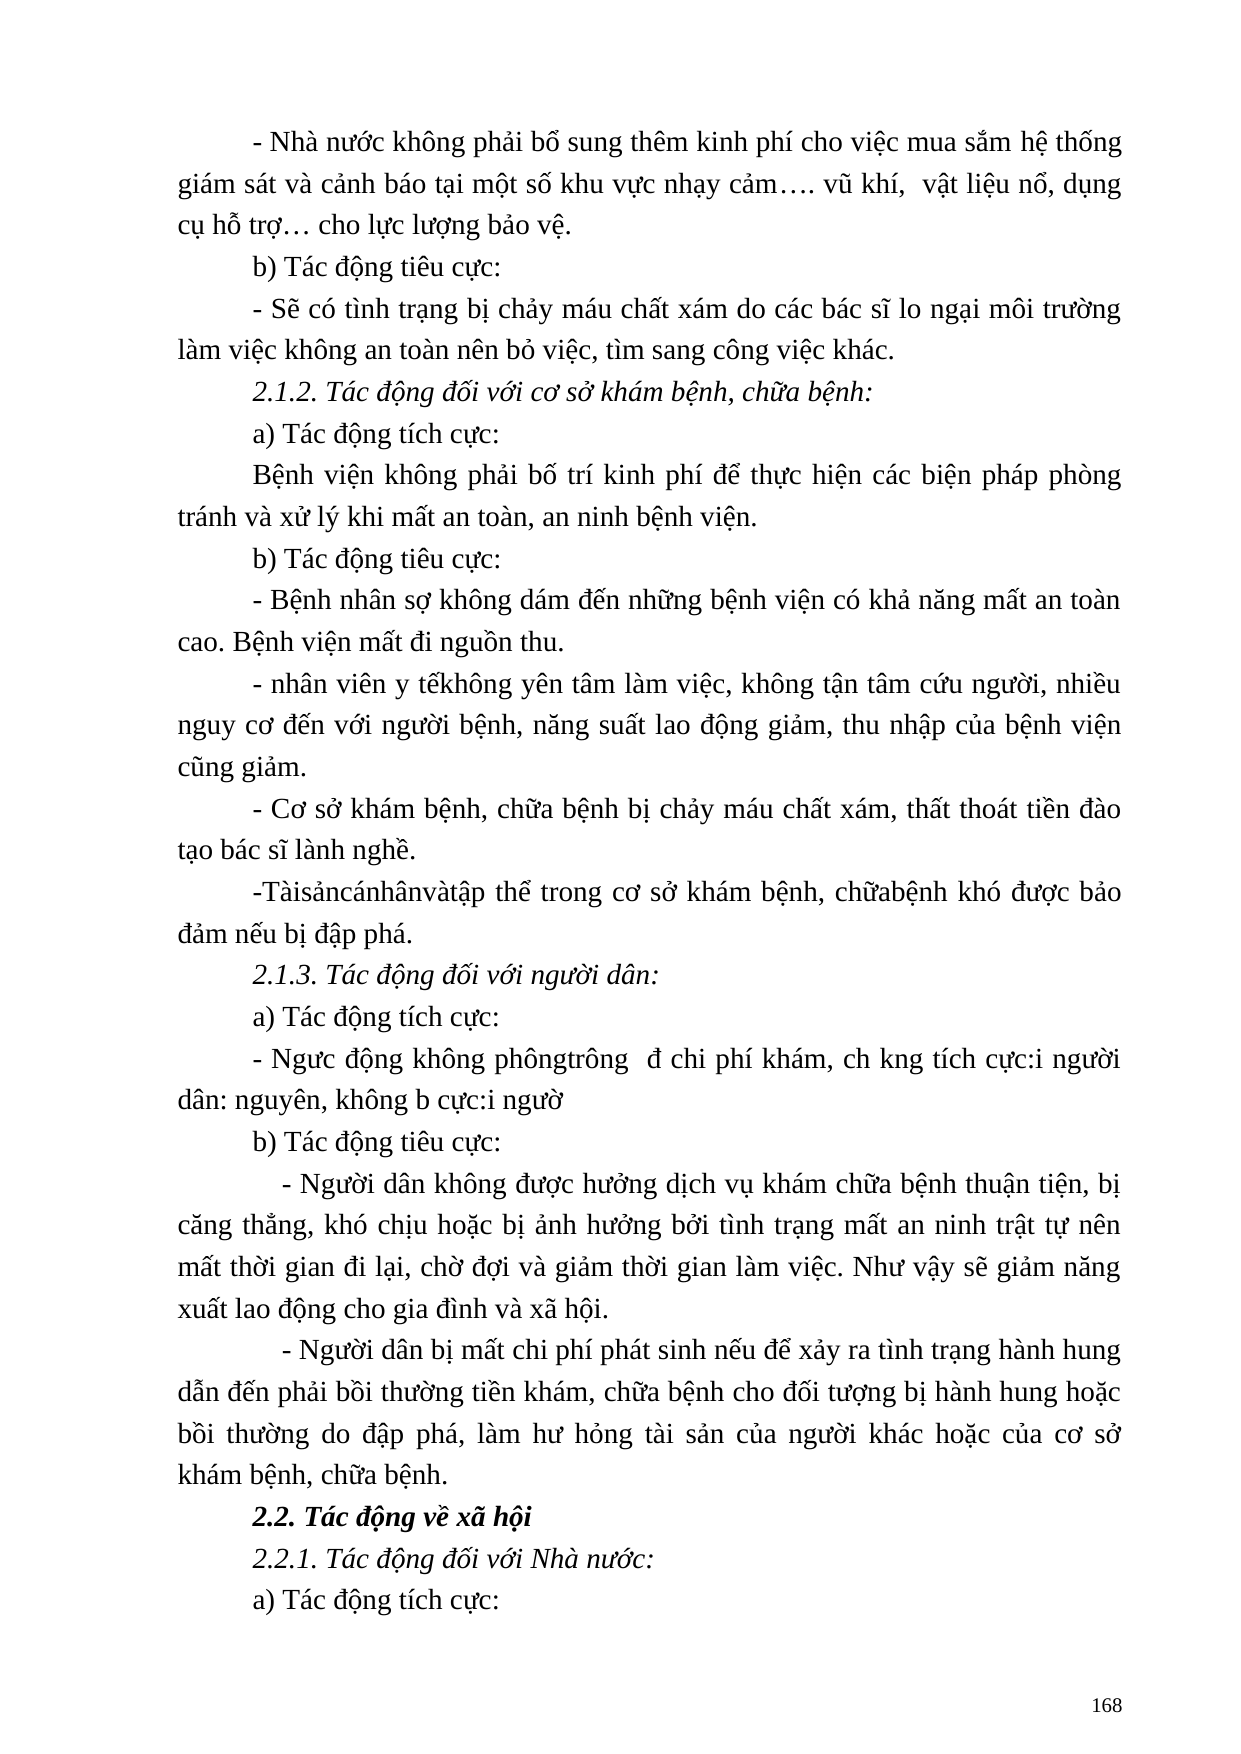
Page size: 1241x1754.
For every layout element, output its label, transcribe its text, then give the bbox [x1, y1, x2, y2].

text -Tàisảncánhânvàtập thể trong cơ sở khám bệnh, chữabệnh khó được bảo đảm nếu bị đập phá. [177, 868, 1122, 951]
text a) Tác động tích cực: [177, 993, 1122, 1035]
text 2.2.1. Tác động đối với Nhà nước: [177, 1535, 1122, 1576]
text b) Tác động tiêu cực: [177, 535, 1122, 576]
text - nhân viên y tếkhông yên tâm làm việc, không tận tâm cứu người, nhiều nguy cơ đến với người bệnh, năng suất lao động giảm, thu nhập của bệnh viện cũng giảm. [177, 660, 1122, 785]
text b) Tác động tiêu cực: [177, 1118, 1122, 1160]
text 2.2. Tác động về xã hội [177, 1493, 1122, 1535]
text - Cơ sở khám bệnh, chữa bệnh bị chảy máu chất xám, thất thoát tiền đào tạo bác sĩ lành nghề. [177, 785, 1122, 868]
text b) Tác động tiêu cực: [177, 243, 1122, 285]
text - Sẽ có tình trạng bị chảy máu chất xám do các bác sĩ lo ngại môi trường làm việc không an toàn nên bỏ việc, tìm sang công việc khác. [177, 285, 1122, 368]
text - Nhà nước không phải bổ sung thêm kinh phí cho việc mua sắm hệ thống giám sát và cảnh báo tại một số khu vực nhạy cảm…. vũ khí, vật liệu nổ, dụng cụ hỗ trợ… cho lực lượng bảo vệ. [177, 118, 1122, 243]
text 2.1.3. Tác động đối với người dân: [177, 951, 1122, 993]
text a) Tác động tích cực: [177, 410, 1122, 451]
text Bệnh viện không phải bố trí kinh phí để thực hiện các biện pháp phòng tránh và xử lý khi mất an toàn, an ninh bệnh viện. [177, 451, 1122, 535]
text 2.1.2. Tác động đối với cơ sở khám bệnh, chữa bệnh: [177, 368, 1122, 410]
text - Người dân không được hưởng dịch vụ khám chữa bệnh thuận tiện, bị căng thẳng, khó chịu hoặc bị ảnh hưởng bởi tình trạng mất an ninh trật tự nên mất thời gian đi lại, chờ đợi và giảm thời gian làm việc. Như vậy sẽ giảm năng xuất lao động cho gia đình và xã hội. [177, 1160, 1122, 1326]
text - Ngưc động không phôngtrông đ chi phí khám, ch kng tích cực:i người dân: nguyên, không b cực:i ngườ [177, 1035, 1122, 1118]
text - Bệnh nhân sợ không dám đến những bệnh viện có khả năng mất an toàn cao. Bệnh viện mất đi nguồn thu. [177, 576, 1122, 660]
text a) Tác động tích cực: [177, 1576, 1122, 1618]
text - Người dân bị mất chi phí phát sinh nếu để xảy ra tình trạng hành hung dẫn đến phải bồi thường tiền khám, chữa bệnh cho đối tượng bị hành hung hoặc bồi thường do đập phá, làm hư hỏng tài sản của người khác hoặc của cơ sở khám bệnh, chữa bệnh. [177, 1326, 1122, 1493]
